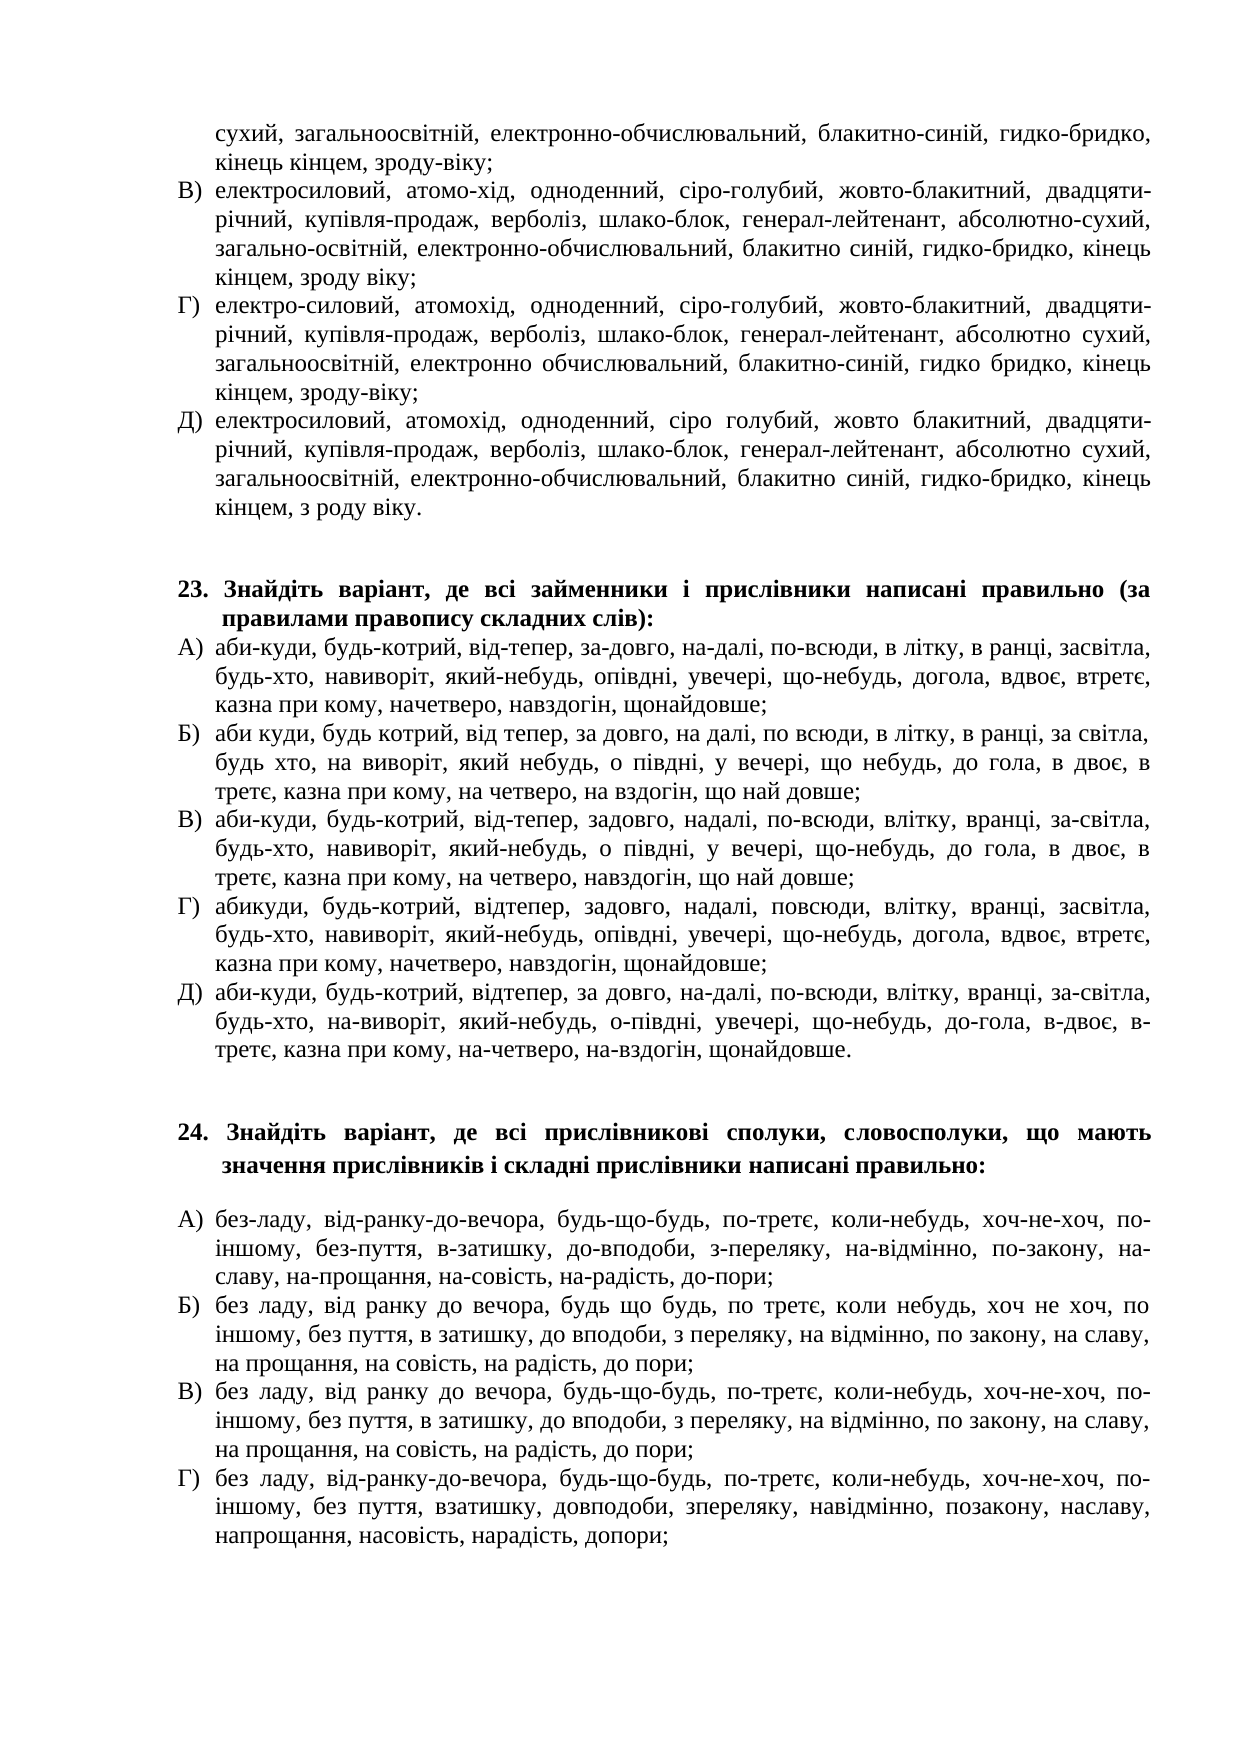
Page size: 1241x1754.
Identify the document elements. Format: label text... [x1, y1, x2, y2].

list електросиловий, атомохід, одноденний, сіро голубий, жовто блакитний, двадцяти-річний, купівля-продаж, верболіз, шлако-блок, генерал-лейтенант, абсолютно сухий, загальноосвітній, електронно-обчислювальний, блакитно синій, гидко-бридко, кінець кінцем, з роду віку. [177, 406, 1152, 521]
list без-ладу, від-ранку-до-вечора, будь-що-будь, по-третє, коли-небудь, хоч-не-хоч, по-іншому, без-пуття, в-затишку, до-вподоби, з-переляку, на-відмінно, по-закону, на-славу, на-прощання, на-совість, на-радість, до-пори; [177, 1204, 1152, 1290]
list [177, 118, 1152, 176]
list без ладу, від ранку до вечора, будь що будь, по третє, коли небудь, хоч не хоч, по іншому, без пуття, в затишку, до вподоби, з переляку, на відмінно, по закону, на славу, на прощання, на совість, на радість, до пори; [177, 1290, 1152, 1376]
list без ладу, від-ранку-до-вечора, будь-що-будь, по-третє, коли-небудь, хоч-не-хоч, по-іншому, без пуття, взатишку, довподоби, зпереляку, навідмінно, позакону, наславу, напрощання, насовість, нарадість, допори; [177, 1463, 1152, 1549]
list аби-куди, будь-котрий, відтепер, за довго, на-далі, по-всюди, влітку, вранці, за-світла, будь-хто, на-виворіт, який-небудь, о-півдні, увечері, що-небудь, до-гола, в-двоє, в-третє, казна при кому, на-четверо, на-вздогін, щонайдовше. [177, 977, 1152, 1063]
list електросиловий, атомо-хід, одноденний, сіро-голубий, жовто-блакитний, двадцяти-річний, купівля-продаж, верболіз, шлако-блок, генерал-лейтенант, абсолютно-сухий, загально-освітній, електронно-обчислювальний, блакитно синій, гидко-бридко, кінець кінцем, зроду віку; [177, 176, 1152, 291]
list аби-куди, будь-котрий, від-тепер, задовго, надалі, по-всюди, влітку, вранці, за-світла, будь-хто, навиворіт, який-небудь, о півдні, у вечері, що-небудь, до гола, в двоє, в третє, казна при кому, на четверо, навздогін, що най довше; [177, 804, 1152, 891]
list аби-куди, будь-котрий, від-тепер, за-довго, на-далі, по-всюди, в літку, в ранці, засвітла, будь-хто, навиворіт, який-небудь, опівдні, увечері, що-небудь, догола, вдвоє, втретє, казна при кому, начетверо, навздогін, щонайдовше; [177, 632, 1152, 718]
list аби куди, будь котрий, від тепер, за довго, на далі, по всюди, в літку, в ранці, за світла, будь хто, на виворіт, який небудь, о півдні, у вечері, що небудь, до гола, в двоє, в третє, казна при кому, на четверо, на вздогін, що най довше; [177, 718, 1152, 804]
list електро-силовий, атомохід, одноденний, сіро-голубий, жовто-блакитний, двадцяти-річний, купівля-продаж, верболіз, шлако-блок, генерал-лейтенант, абсолютно сухий, загальноосвітній, електронно обчислювальний, блакитно-синій, гидко бридко, кінець кінцем, зроду-віку; [177, 291, 1152, 406]
list без ладу, від ранку до вечора, будь-що-будь, по-третє, коли-небудь, хоч-не-хоч, по-іншому, без пуття, в затишку, до вподоби, з переляку, на відмінно, по закону, на славу, на прощання, на совість, на радість, до пори; [177, 1376, 1152, 1463]
text 23. Знайдіть варіант, де всі займенники і прислівники написані правильно (за правилами правопису складних слів): [177, 574, 1152, 632]
text 24. Знайдіть варіант, де всі прислівникові сполуки, словосполуки, що мають значення прислівників і складні прислівники написані правильно: [177, 1117, 1152, 1179]
list абикуди, будь-котрий, відтепер, задовго, надалі, повсюди, влітку, вранці, засвітла, будь-хто, навиворіт, який-небудь, опівдні, увечері, що-небудь, догола, вдвоє, втретє, казна при кому, начетверо, навздогін, щонайдовше; [177, 891, 1152, 977]
